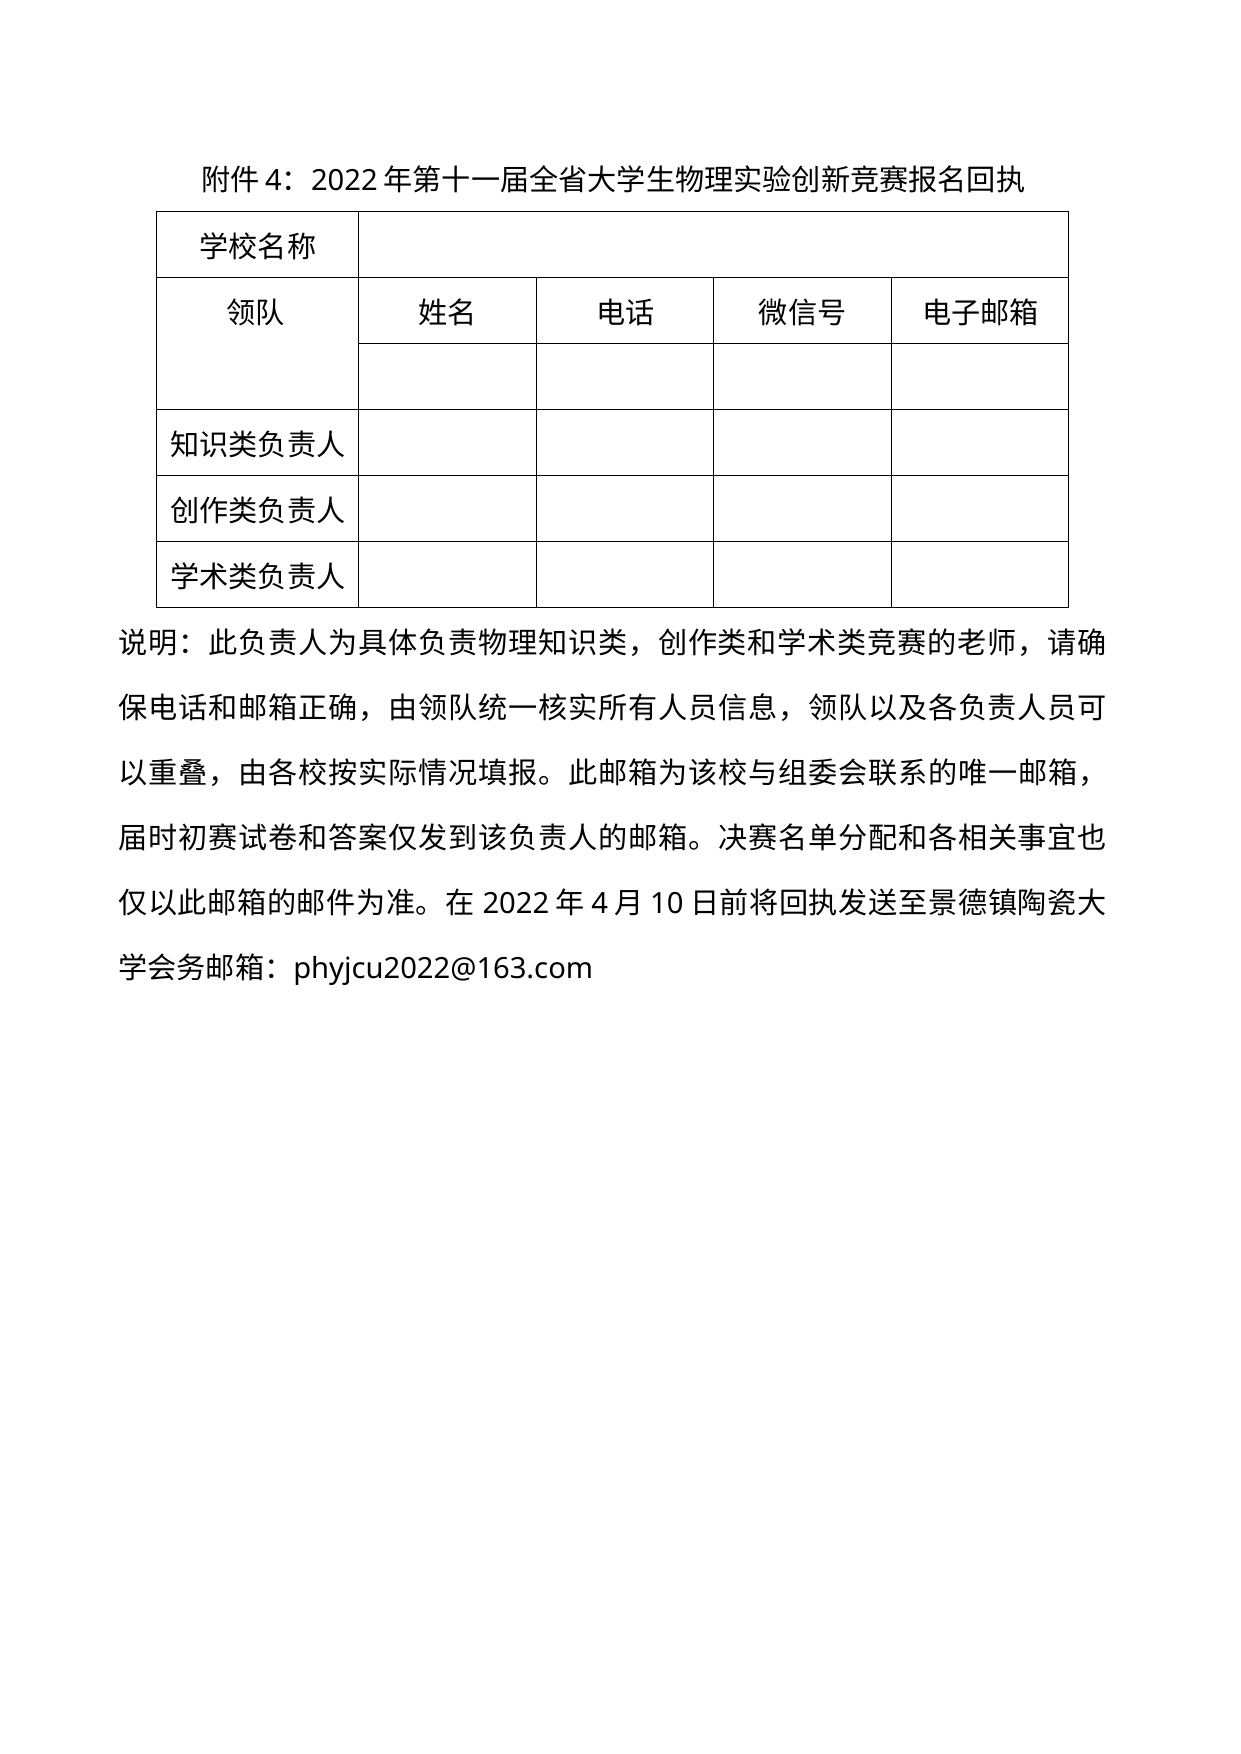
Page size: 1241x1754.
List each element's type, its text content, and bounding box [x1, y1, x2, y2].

table_cell [537, 344, 713, 409]
table_cell [359, 476, 536, 541]
table_header 学校名称 [157, 212, 358, 277]
table_cell [359, 542, 536, 607]
text 说明：此负责人为具体负责物理知识类，创作类和学术类竞赛的老师，请确保电话和邮箱正确，由领队统一核实所有人员信息，领队以及各负责人员可以重叠，由各校按实际情况填报。此邮箱为该校与组委会联系的唯一邮箱，届时初赛试卷和答案仅发到该负责人的邮箱。决赛名单分配和各相关事宜也仅以此邮箱的邮件为准。在2022年4月10日前将回执发送至景德镇陶瓷大学会务邮箱：phyjcu2022@163.com [118, 608, 1107, 998]
table_cell [892, 476, 1068, 541]
table_cell [714, 476, 891, 541]
table_cell [537, 542, 713, 607]
table_cell 电子邮箱 [892, 278, 1068, 343]
table_cell 姓名 [359, 278, 536, 343]
table_cell [714, 344, 891, 409]
table_cell [537, 410, 713, 475]
table_cell 创作类负责人 [157, 476, 358, 541]
table_cell 学术类负责人 [157, 542, 358, 607]
table_cell [359, 410, 536, 475]
table_cell [892, 542, 1068, 607]
table_cell [892, 410, 1068, 475]
table_cell [714, 410, 891, 475]
table_cell [537, 476, 713, 541]
table_cell [714, 542, 891, 607]
table_cell [359, 344, 536, 409]
text 附件4：2022年第十一届全省大学生物理实验创新竞赛报名回执 [118, 146, 1107, 211]
table_cell [892, 344, 1068, 409]
table_cell 电话 [537, 278, 713, 343]
table_cell 知识类负责人 [157, 410, 358, 475]
table_cell 微信号 [714, 278, 891, 343]
table_header [359, 212, 1068, 277]
table_cell 领队 [157, 278, 358, 409]
